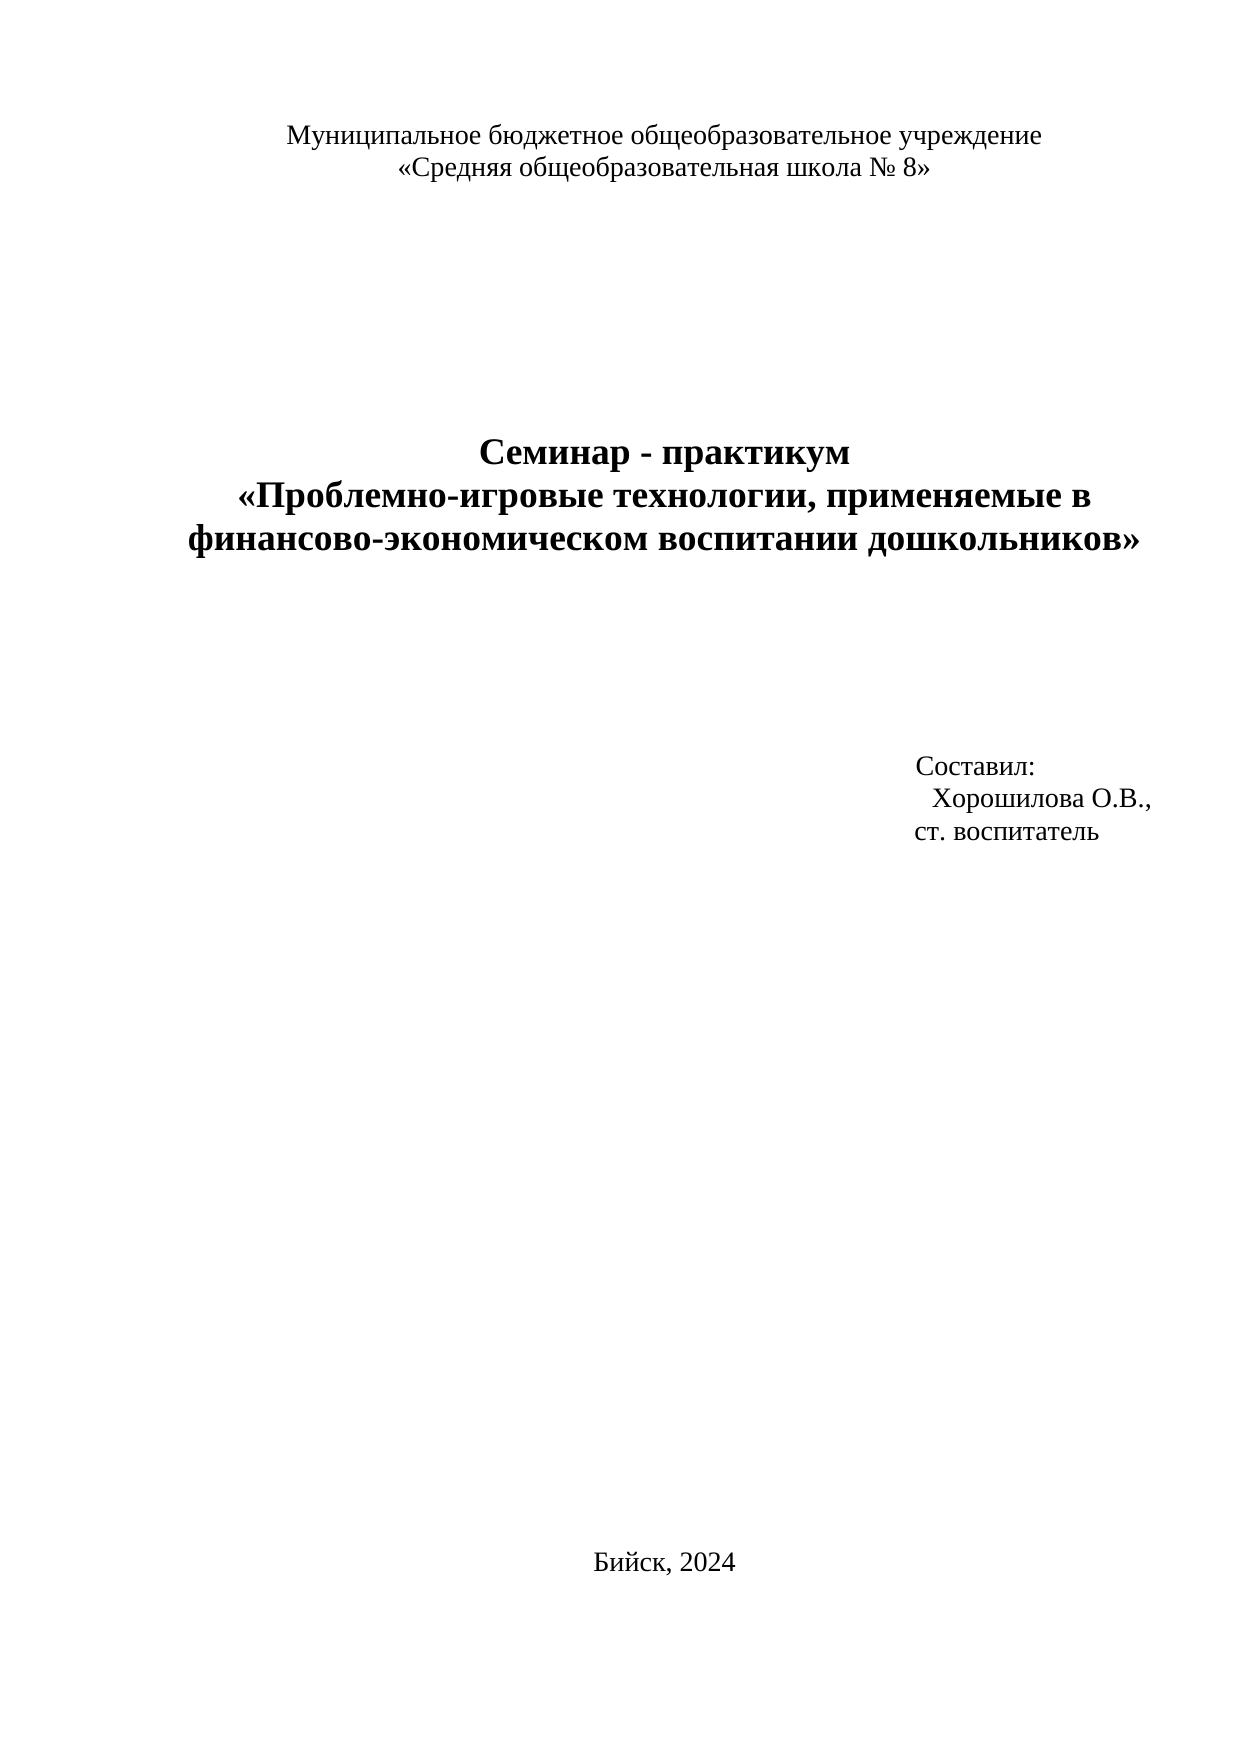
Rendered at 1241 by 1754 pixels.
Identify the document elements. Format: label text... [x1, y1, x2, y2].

text Семинар - практикум [177, 429, 1152, 472]
text Муниципальное бюджетное общеобразовательное учреждение [177, 118, 1152, 151]
text «Проблемно-игровые технологии, применяемые в финансово-экономическом воспитании дошкольников» [177, 472, 1152, 558]
text Хорошилова О.В., [177, 781, 1152, 813]
text ст. воспитатель [177, 813, 1152, 846]
text Составил: [177, 749, 1152, 781]
text Бийск, 2024 [177, 1544, 1152, 1577]
text «Средняя общеобразовательная школа № 8» [177, 151, 1152, 183]
